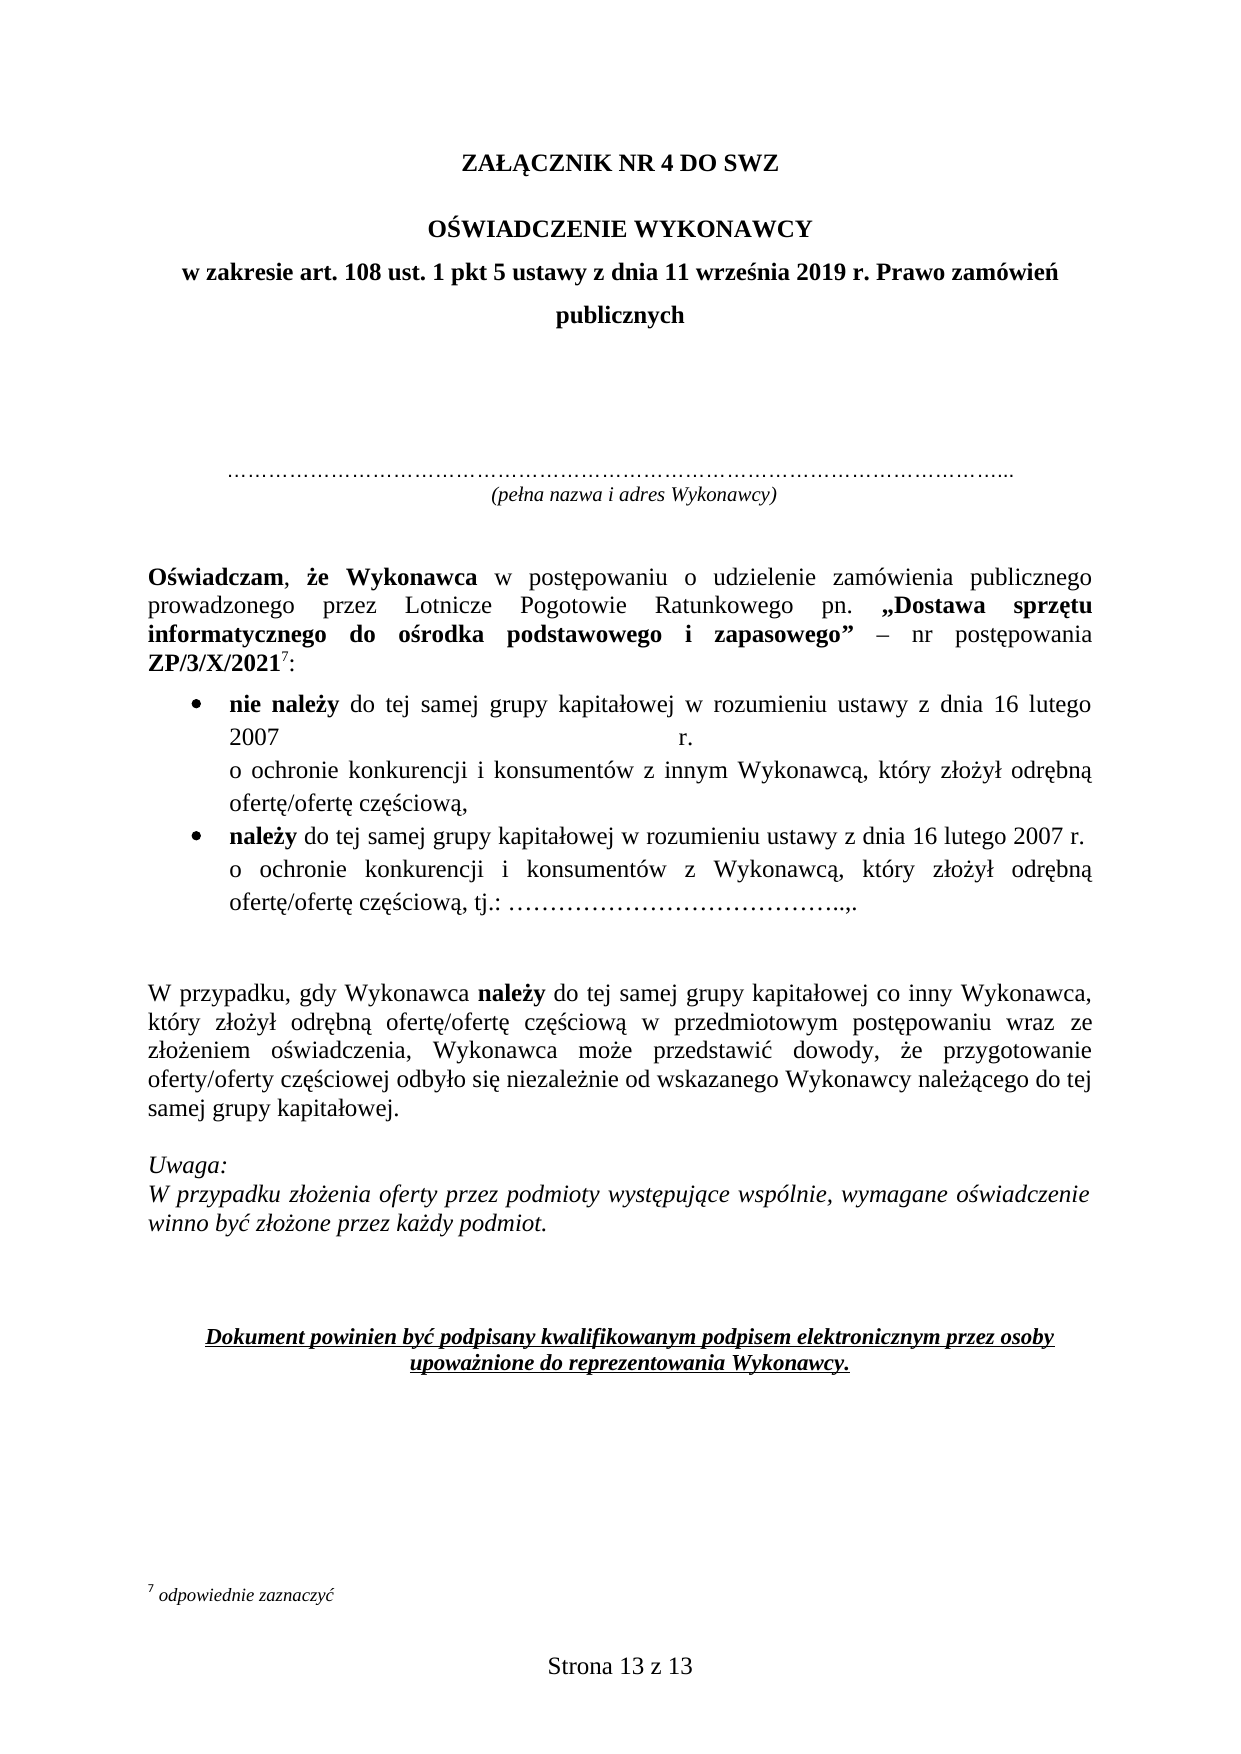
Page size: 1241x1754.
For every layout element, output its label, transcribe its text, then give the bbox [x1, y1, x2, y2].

text ZAŁĄCZNIK NR 4 DO SWZ [148, 148, 1093, 176]
text W przypadku złożenia oferty przez podmioty występujące wspólnie, wymagane oświadczenie winno być złożone przez każdy podmiot. [148, 1179, 1093, 1237]
text …………………………………………………………………………………………………... [148, 458, 1093, 482]
text Dokument powinien być podpisany kwalifikowanym podpisem elektronicznym przez osoby upoważnione do reprezentowania Wykonawcy. [169, 1323, 1093, 1376]
text Oświadczam, że Wykonawca w postępowaniu o udzielenie zamówienia publicznego prowadzonego przez Lotnicze Pogotowie Ratunkowego pn. „Dostawa sprzętu informatycznego do ośrodka podstawowego i zapasowego” – nr postępowania ZP/3/X/2021: [148, 562, 1093, 677]
text Uwaga: [148, 1150, 1093, 1179]
text OŚWIADCZENIE WYKONAWCY [148, 214, 1093, 242]
list należy do tej samej grupy kapitałowej w rozumieniu ustawy z dnia 16 lutego 2007 r. o ochronie konkurencji i konsumentów z Wykonawcą, który złożył odrębną ofertę/ofertę częściową, tj.: …………………………………..,. [192, 821, 1093, 916]
text W przypadku, gdy Wykonawca należy do tej samej grupy kapitałowej co inny Wykonawca, który złożył odrębną ofertę/ofertę częściową w przedmiotowym postępowaniu wraz ze złożeniem oświadczenia, Wykonawca może przedstawić dowody, że przygotowanie oferty/oferty częściowej odbyło się niezależnie od wskazanego Wykonawcy należącego do tej samej grupy kapitałowej. [148, 978, 1093, 1122]
list nie należy do tej samej grupy kapitałowej w rozumieniu ustawy z dnia 16 lutego 2007 r. o ochronie konkurencji i konsumentów z innym Wykonawcą, który złożył odrębną ofertę/ofertę częściową, [192, 689, 1093, 817]
text w zakresie art. 108 ust. 1 pkt 5 ustawy z dnia 11 września 2019 r. Prawo zamówień publicznych [148, 257, 1093, 329]
text (pełna nazwa i adres Wykonawcy) [177, 482, 1093, 506]
